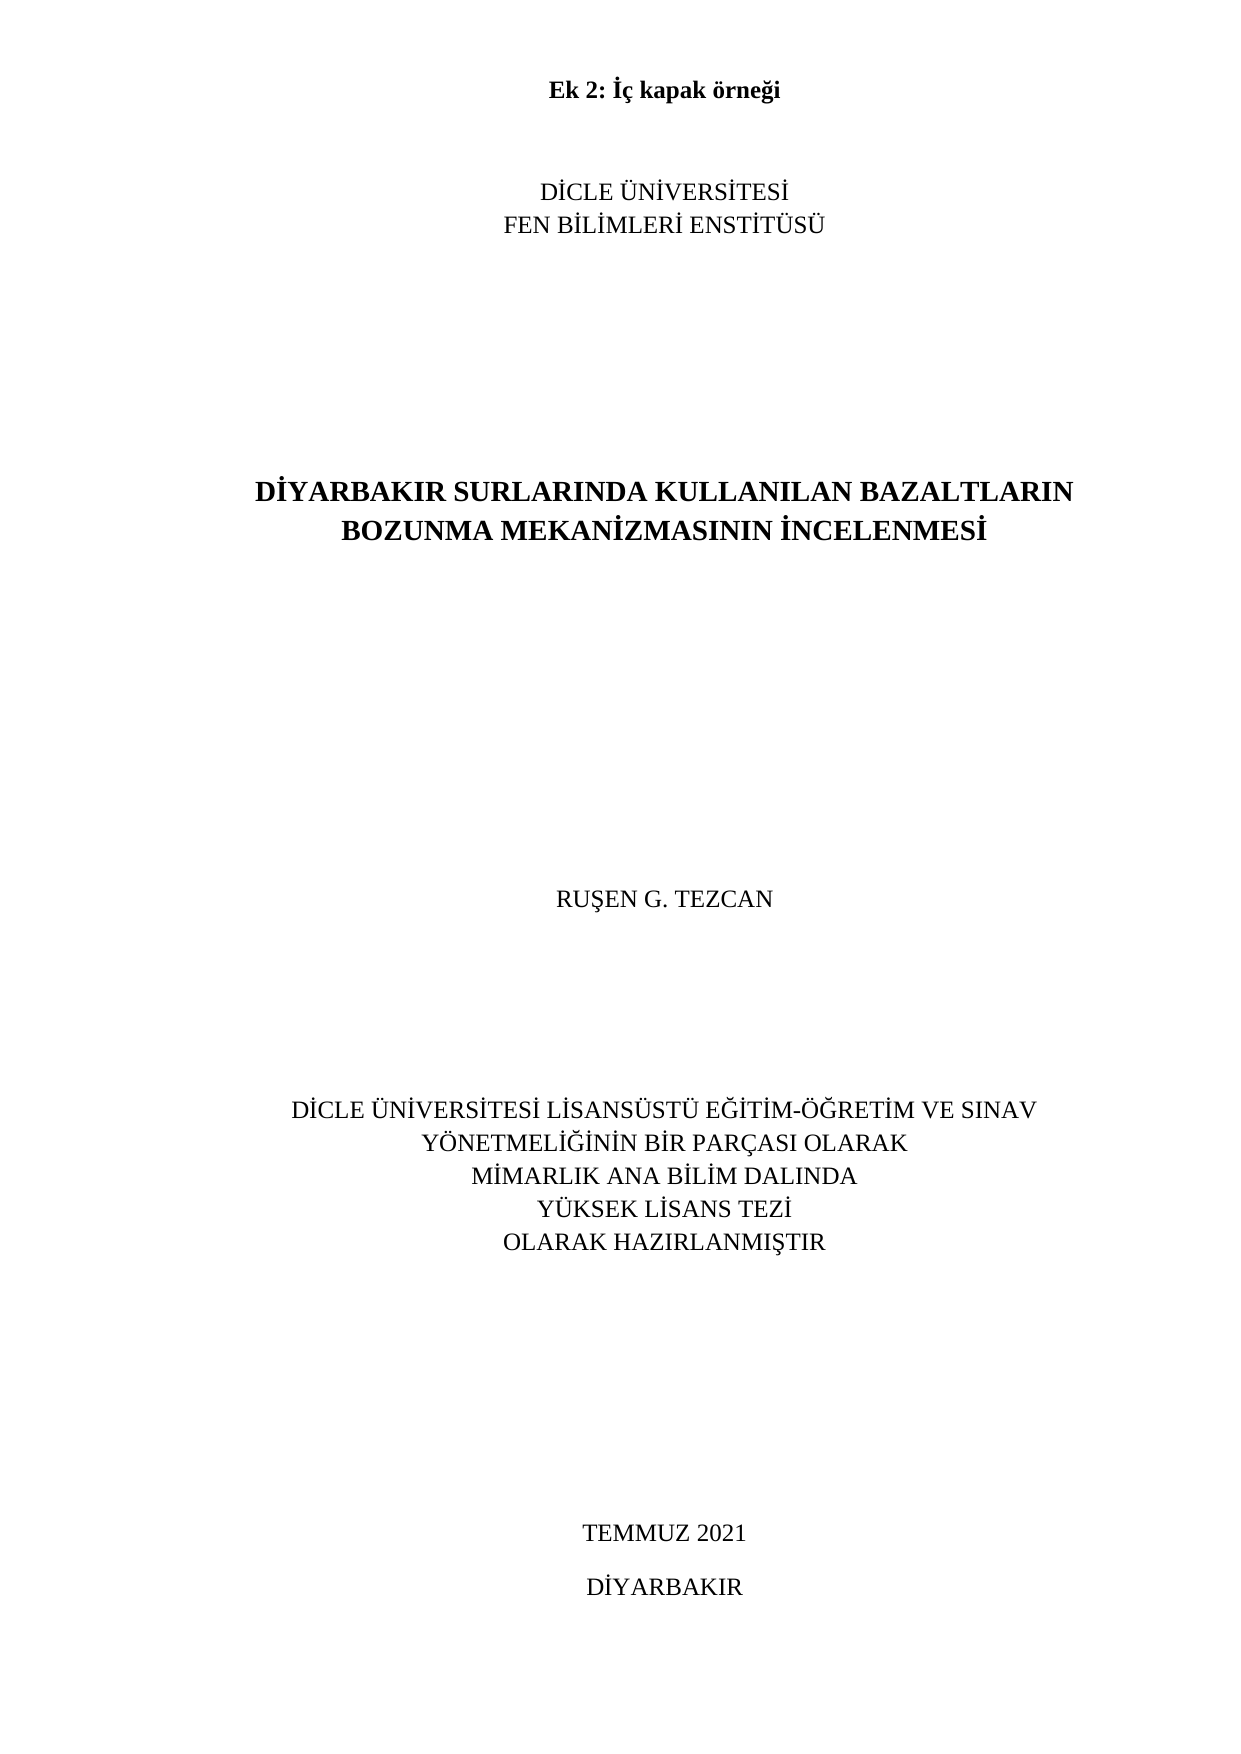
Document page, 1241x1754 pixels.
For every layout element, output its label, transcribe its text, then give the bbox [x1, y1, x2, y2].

text MİMARLIK ANA BİLİM DALINDA [236, 1161, 1092, 1190]
text DİYARBAKIR SURLARINDA KULLANILAN BAZALTLARIN [236, 474, 1092, 508]
text OLARAK HAZIRLANMIŞTIR [236, 1227, 1092, 1256]
text BOZUNMA MEKANİZMASININ İNCELENMESİ [236, 513, 1092, 547]
text FEN BİLİMLERİ ENSTİTÜSÜ [236, 210, 1092, 239]
text YÜKSEK LİSANS TEZİ [236, 1194, 1092, 1223]
text DİCLE ÜNİVERSİTESİ LİSANSÜSTÜ EĞİTİM-ÖĞRETİM VE SINAV YÖNETMELİĞİNİN BİR PARÇASI OLARAK [236, 1095, 1092, 1157]
text TEMMUZ 2021 [236, 1518, 1092, 1547]
text RUŞEN G. TEZCAN [236, 884, 1092, 913]
text DİYARBAKIR [236, 1572, 1092, 1601]
text DİCLE ÜNİVERSİTESİ [236, 177, 1092, 206]
